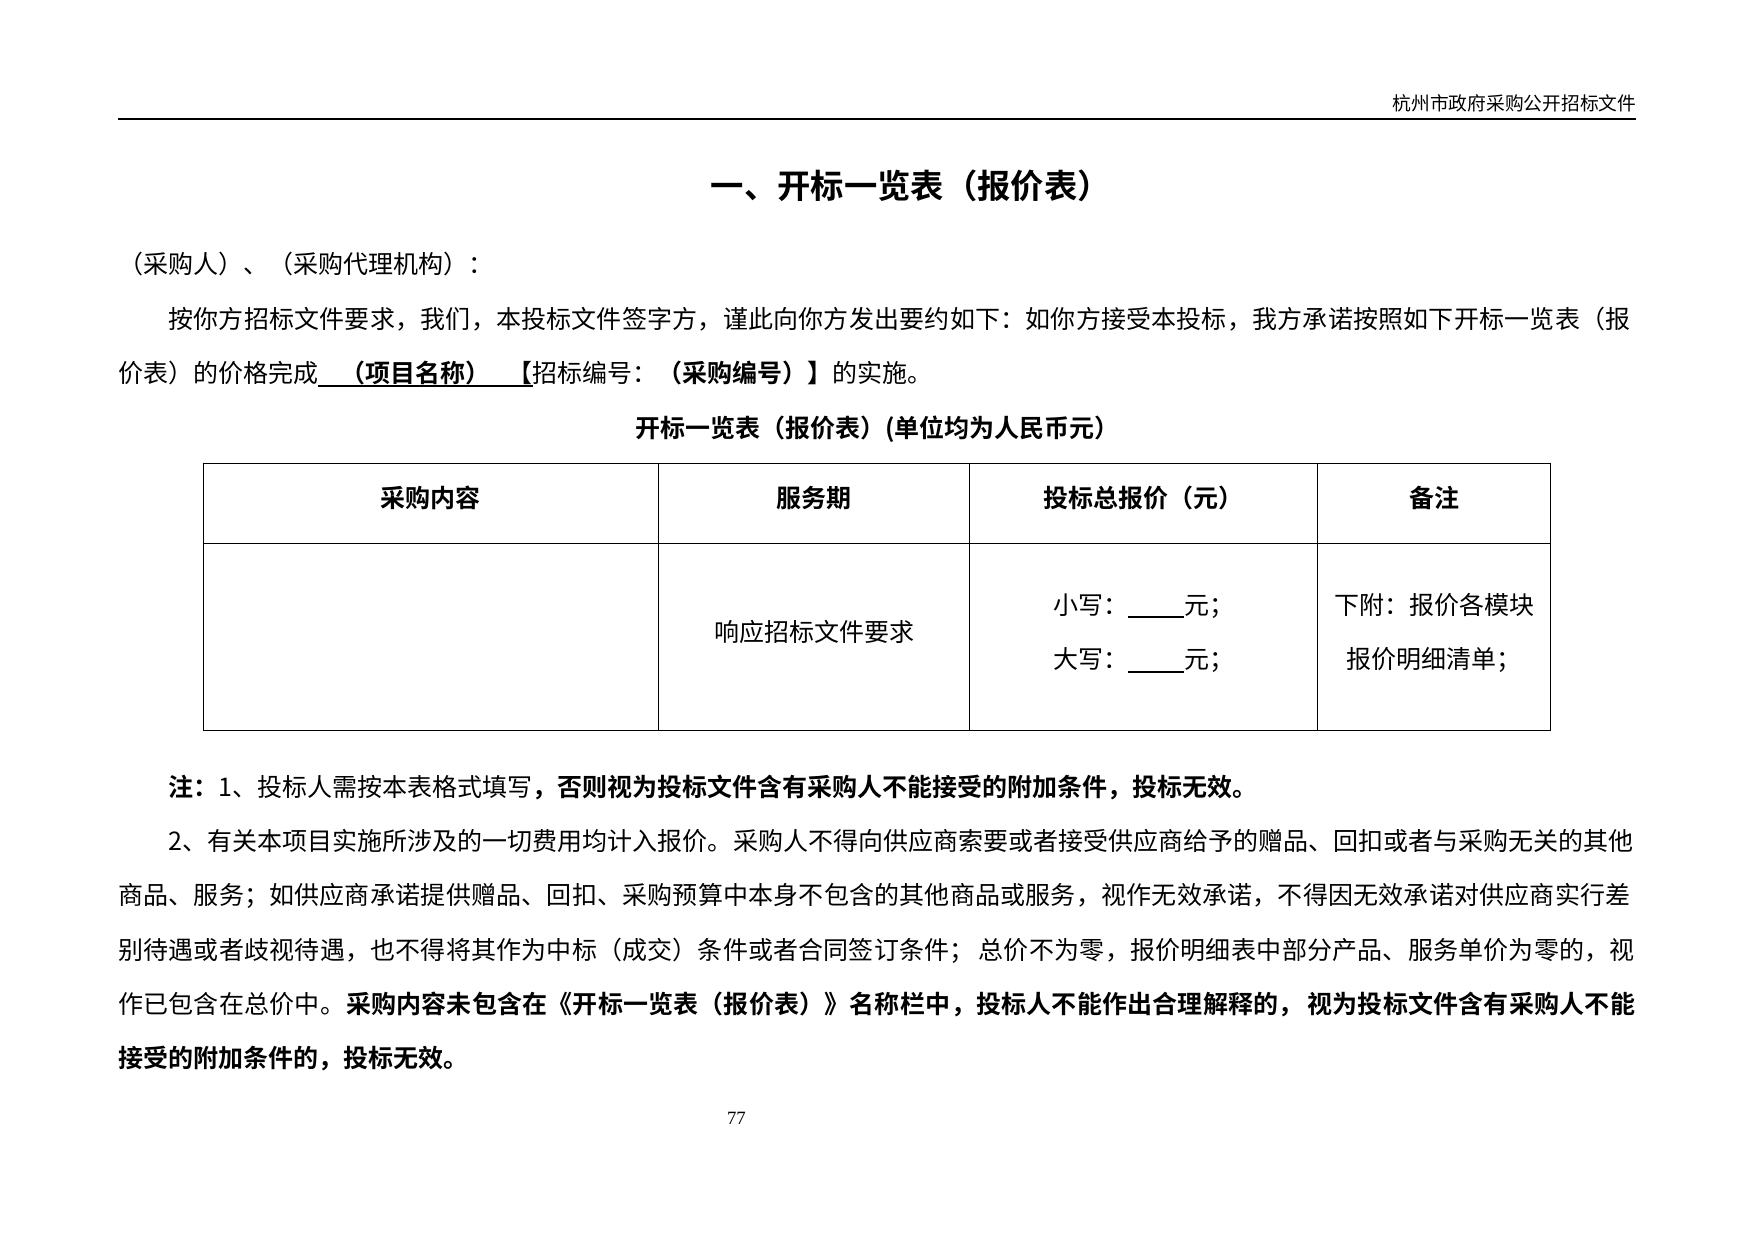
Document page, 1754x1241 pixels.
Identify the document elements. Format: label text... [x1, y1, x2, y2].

table_header 服务期 [659, 464, 969, 543]
table_cell [204, 544, 658, 730]
text 2、有关本项目实施所涉及的一切费用均计入报价。采购人不得向供应商索要或者接受供应商给予的赠品、回扣或者与采购无关的其他商品、服务；如供应商承诺提供赠品、回扣、采购预算中本身不包含的其他商品或服务，视作无效承诺，不得因无效承诺对供应商实行差别待遇或者歧视待遇，也不得将其作为中标（成交）条件或者合同签订条件；总价不为零，报价明细表中部分产品、服务单价为零的，视作已包含在总价中。采购内容未包含在《开标一览表（报价表）》名称栏中，投标人不能作出合理解释的，视为投标文件含有采购人不能接受的附加条件的，投标无效。 [118, 821, 1636, 1075]
table_header 采购内容 [204, 464, 658, 543]
text 一、开标一览表（报价表） [118, 160, 1636, 208]
text （采购人）、（采购代理机构）： [118, 245, 1636, 281]
table_cell 小写： 元； 大写： 元； [970, 544, 1317, 730]
text 注：1、投标人需按本表格式填写，否则视为投标文件含有采购人不能接受的附加条件，投标无效。 [168, 767, 1636, 803]
text 按你方招标文件要求，我们，本投标文件签字方，谨此向你方发出要约如下：如你方接受本投标，我方承诺按照如下开标一览表（报价表）的价格完成 （项目名称） 【招标编号：（采购编号）】的实施。 [118, 299, 1636, 390]
text 开标一览表（报价表）(单位均为人民币元） [118, 408, 1636, 444]
table_cell 响应招标文件要求 [659, 544, 969, 730]
table_cell 下附：报价各模块报价明细清单； [1318, 544, 1550, 730]
table_header 投标总报价（元） [970, 464, 1317, 543]
table_header 备注 [1318, 464, 1550, 543]
